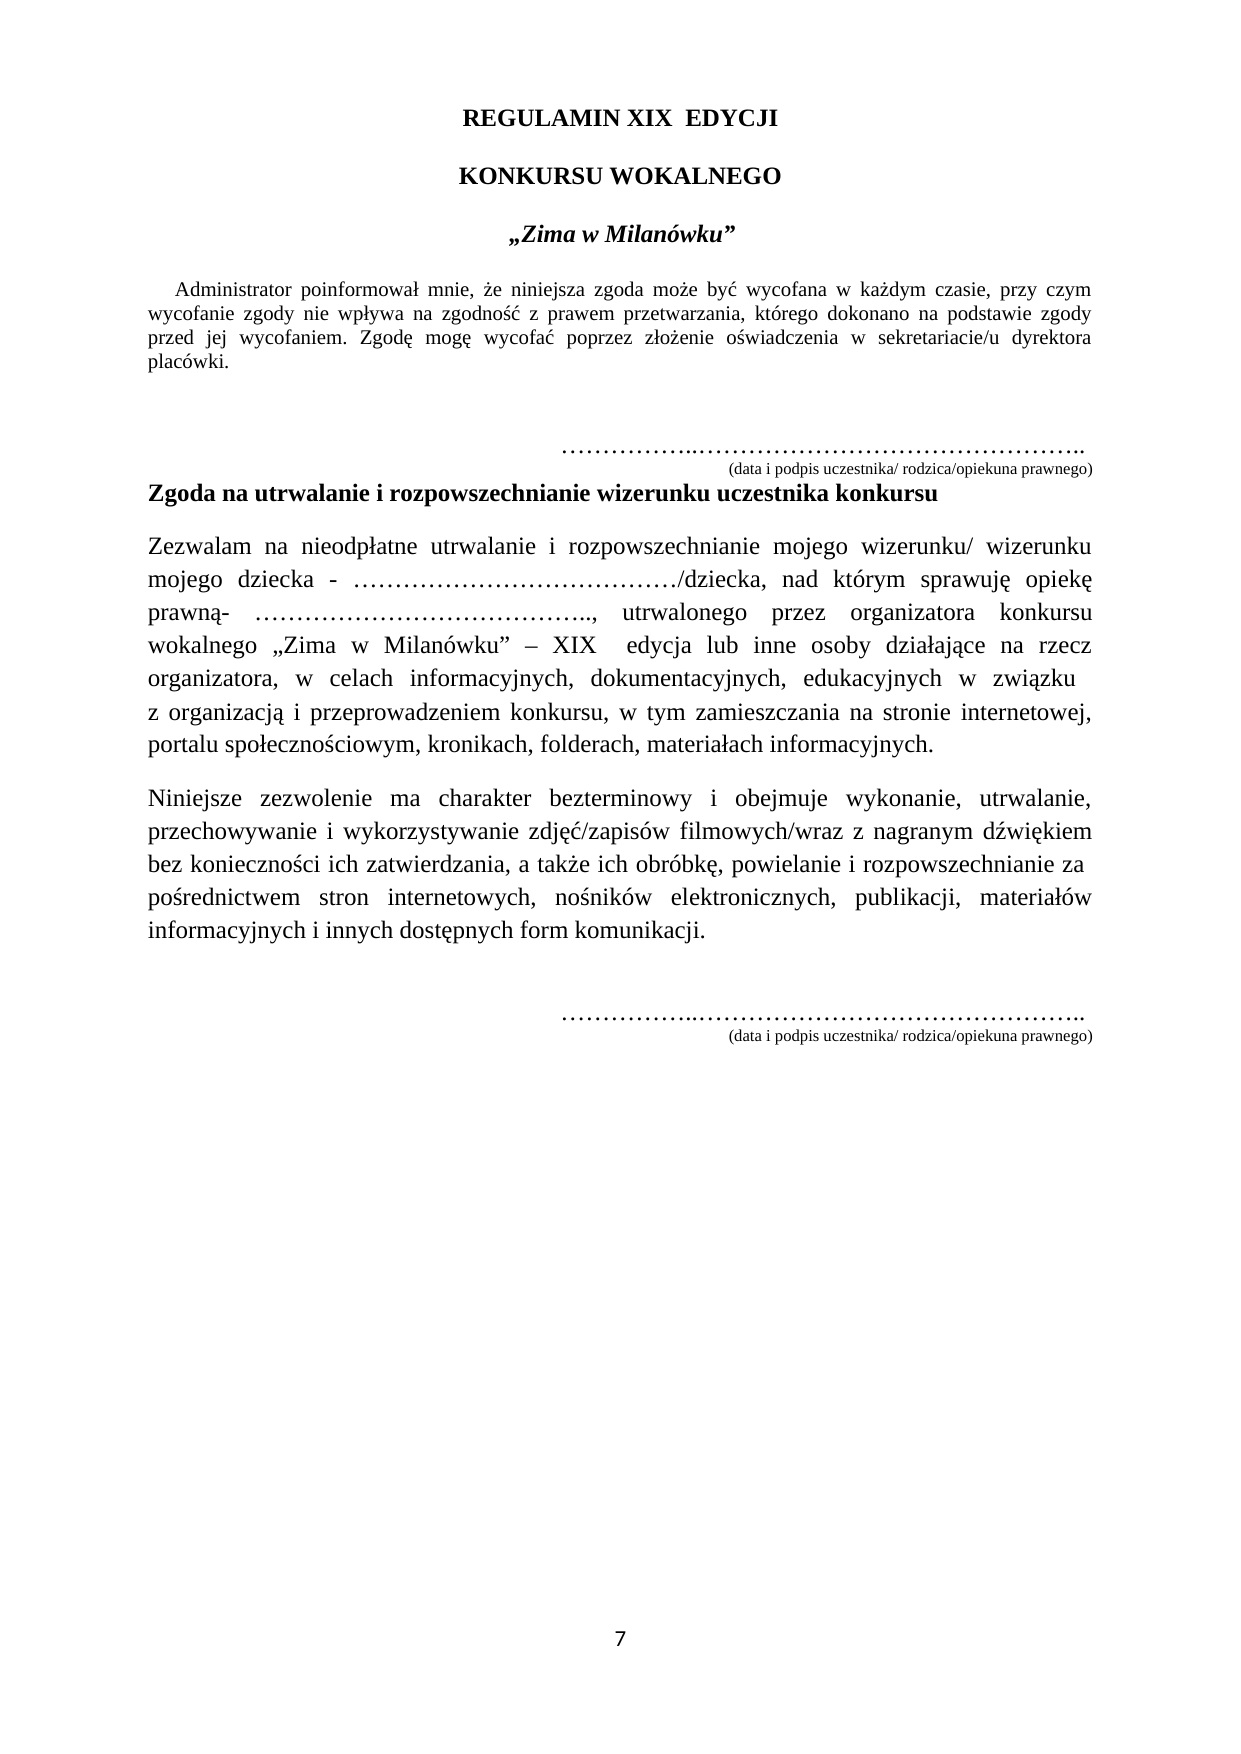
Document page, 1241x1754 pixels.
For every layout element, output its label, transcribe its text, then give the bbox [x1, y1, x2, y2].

text ……………..……………………………………….. [148, 997, 1093, 1026]
text ……………..……………………………………….. [148, 430, 1093, 458]
text (data i podpis uczestnika/ rodzica/opiekuna prawnego) [148, 458, 1093, 478]
text (data i podpis uczestnika/ rodzica/opiekuna prawnego) [148, 1026, 1093, 1045]
text Zezwalam na nieodpłatne utrwalanie i rozpowszechnianie mojego wizerunku/ wizerunku mojego dziecka - …………………………………/dziecka, nad którym sprawuję opiekę prawną- ………………………………….., utrwalonego przez organizatora konkursu wokalnego „Zima w Milanówku” – XIX edycja lub inne osoby działające na rzecz organizatora, w celach informacyjnych, dokumentacyjnych, edukacyjnych w związku z organizacją i przeprowadzeniem konkursu, w tym zamieszczania na stronie internetowej, portalu społecznościowym, kronikach, folderach, materiałach informacyjnych. [148, 531, 1093, 758]
text Niniejsze zezwolenie ma charakter bezterminowy i obejmuje wykonanie, utrwalanie, przechowywanie i wykorzystywanie zdjęć/zapisów filmowych/wraz z nagranym dźwiękiem bez konieczności ich zatwierdzania, a także ich obróbkę, powielanie i rozpowszechnianie za pośrednictwem stron internetowych, nośników elektronicznych, publikacji, materiałów informacyjnych i innych dostępnych form komunikacji. [148, 783, 1093, 944]
text Zgoda na utrwalanie i rozpowszechnianie wizerunku uczestnika konkursu [148, 478, 1093, 506]
text Administrator poinformował mnie, że niniejsza zgoda może być wycofana w każdym czasie, przy czym wycofanie zgody nie wpływa na zgodność z prawem przetwarzania, którego dokonano na podstawie zgody przed jej wycofaniem. Zgodę mogę wycofać poprzez złożenie oświadczenia w sekretariacie/u dyrektora placówki. [148, 277, 1093, 373]
